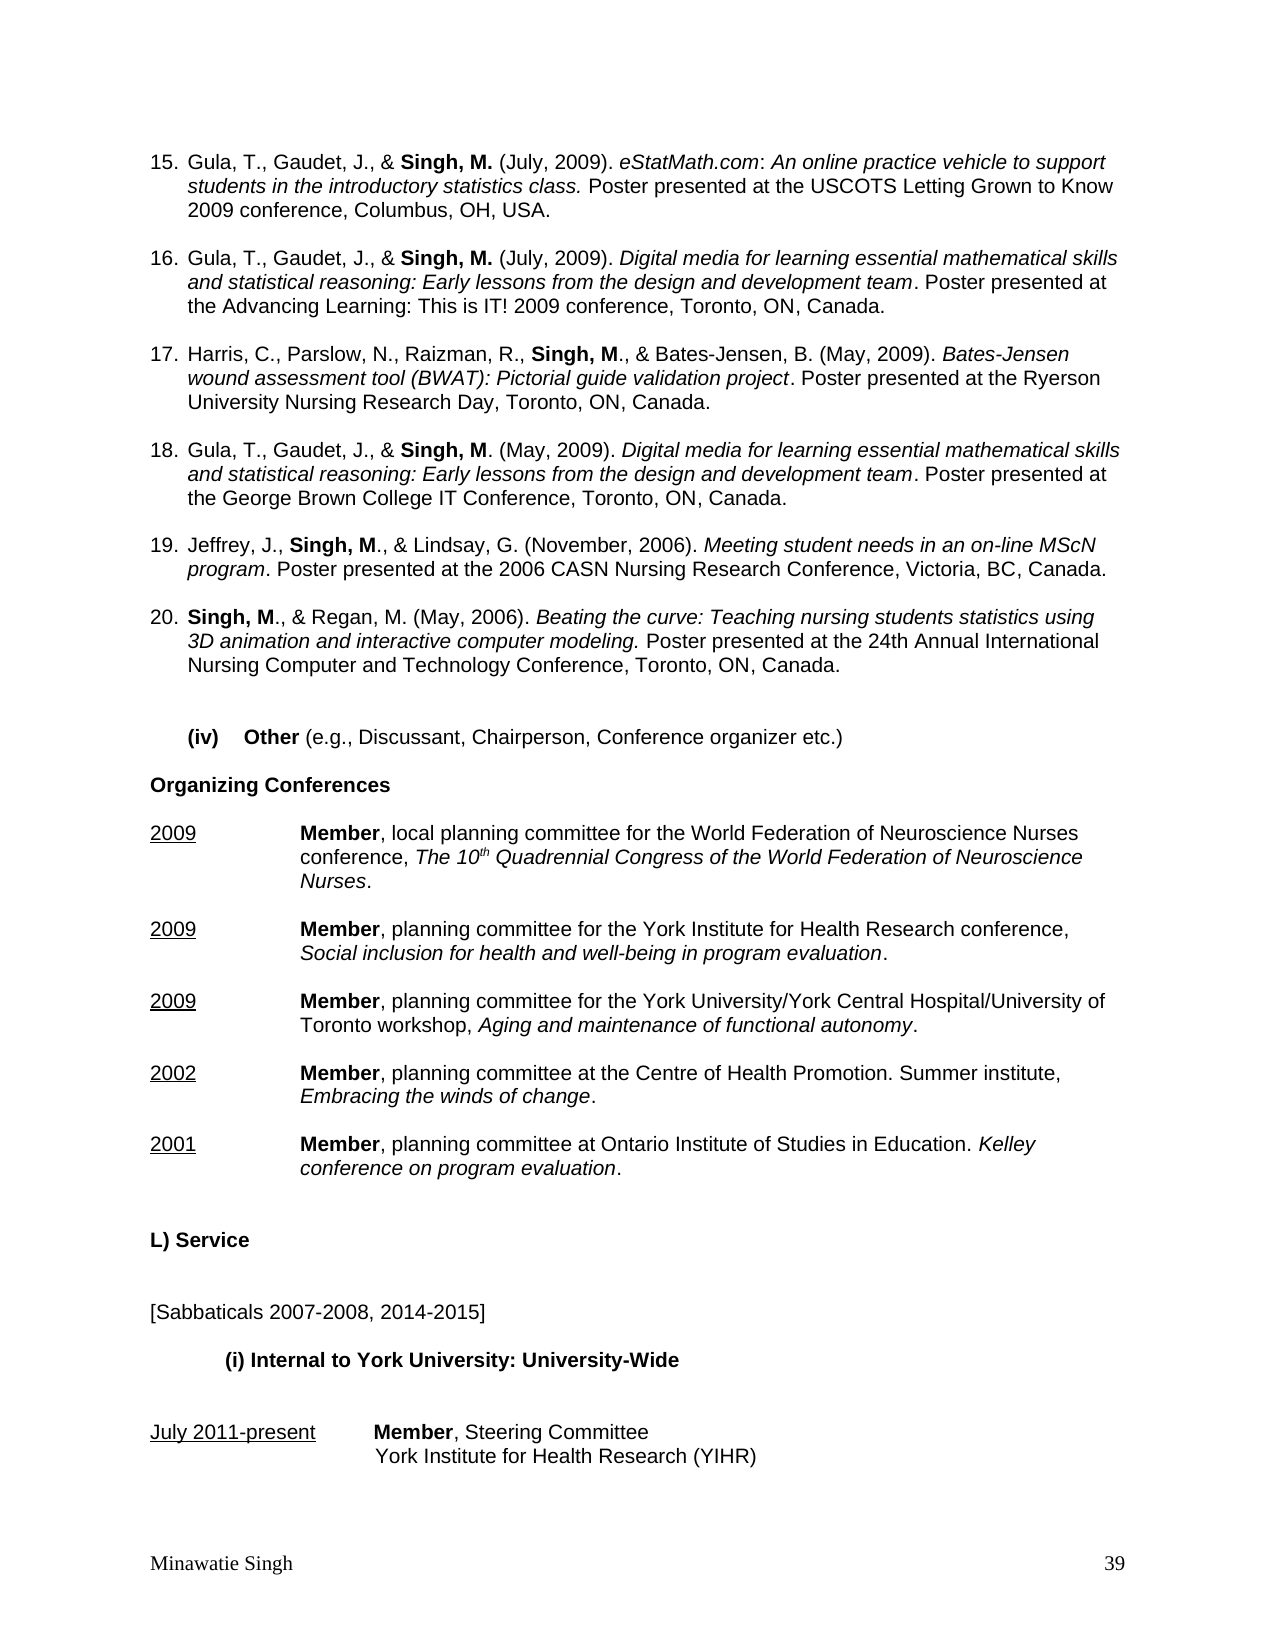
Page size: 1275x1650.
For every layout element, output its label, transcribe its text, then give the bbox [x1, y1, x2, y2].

text 2009 Member, planning committee for the York Institute for Health Research conference, Social inclusion for health and well-being in program evaluation. [150, 917, 1125, 964]
text York Institute for Health Research (YIHR) [300, 1444, 1125, 1468]
list Harris, C., Parslow, N., Raizman, R., Singh, M., & Bates-Jensen, B. (May, 2009). Bates-Jensen wound assessment tool (BWAT): Pictorial guide validation project. Poster presented at the Ryerson University Nursing Research Day, Toronto, ON, Canada. [150, 342, 1125, 413]
text 2009 Member, planning committee for the York University/York Central Hospital/University of Toronto workshop, Aging and maintenance of functional autonomy. [150, 988, 1125, 1036]
text (iv) Other (e.g., Discussant, Chairperson, Conference organizer etc.) [187, 725, 1125, 749]
text [Sabbaticals 2007-2008, 2014-2015] [150, 1300, 1125, 1324]
list Singh, M., & Regan, M. (May, 2006). Beating the curve: Teaching nursing students statistics using 3D animation and interactive computer modeling. Poster presented at the 24th Annual International Nursing Computer and Technology Conference, Toronto, ON, Canada. [150, 605, 1125, 677]
list Gula, T., Gaudet, J., & Singh, M. (July, 2009). eStatMath.com: An online practice vehicle to support students in the introductory statistics class. Poster presented at the USCOTS Letting Grown to Know 2009 conference, Columbus, OH, USA. [150, 150, 1125, 222]
list Jeffrey, J., Singh, M., & Lindsay, G. (November, 2006). Meeting student needs in an on-line MScN program. Poster presented at the 2006 CASN Nursing Research Conference, Victoria, BC, Canada. [150, 533, 1125, 581]
text (i) Internal to York University: University-Wide [150, 1348, 1125, 1372]
text 2001 Member, planning committee at Ontario Institute of Studies in Education. Kelley conference on program evaluation. [150, 1132, 1125, 1180]
text Organizing Conferences [150, 773, 1125, 797]
text L) Service [150, 1228, 1125, 1252]
list Gula, T., Gaudet, J., & Singh, M. (July, 2009). Digital media for learning essential mathematical skills and statistical reasoning: Early lessons from the design and development team. Poster presented at the Advancing Learning: This is IT! 2009 conference, Toronto, ON, Canada. [150, 246, 1125, 318]
text 2009 Member, local planning committee for the World Federation of Neuroscience Nurses conference, The 10th Quadrennial Congress of the World Federation of Neuroscience Nurses. [150, 821, 1125, 893]
list Gula, T., Gaudet, J., & Singh, M. (May, 2009). Digital media for learning essential mathematical skills and statistical reasoning: Early lessons from the design and development team. Poster presented at the George Brown College IT Conference, Toronto, ON, Canada. [150, 437, 1125, 509]
text 2002 Member, planning committee at the Centre of Health Promotion. Summer institute, Embracing the winds of change. [150, 1060, 1125, 1108]
text July 2011-present Member, Steering Committee [150, 1420, 1125, 1444]
